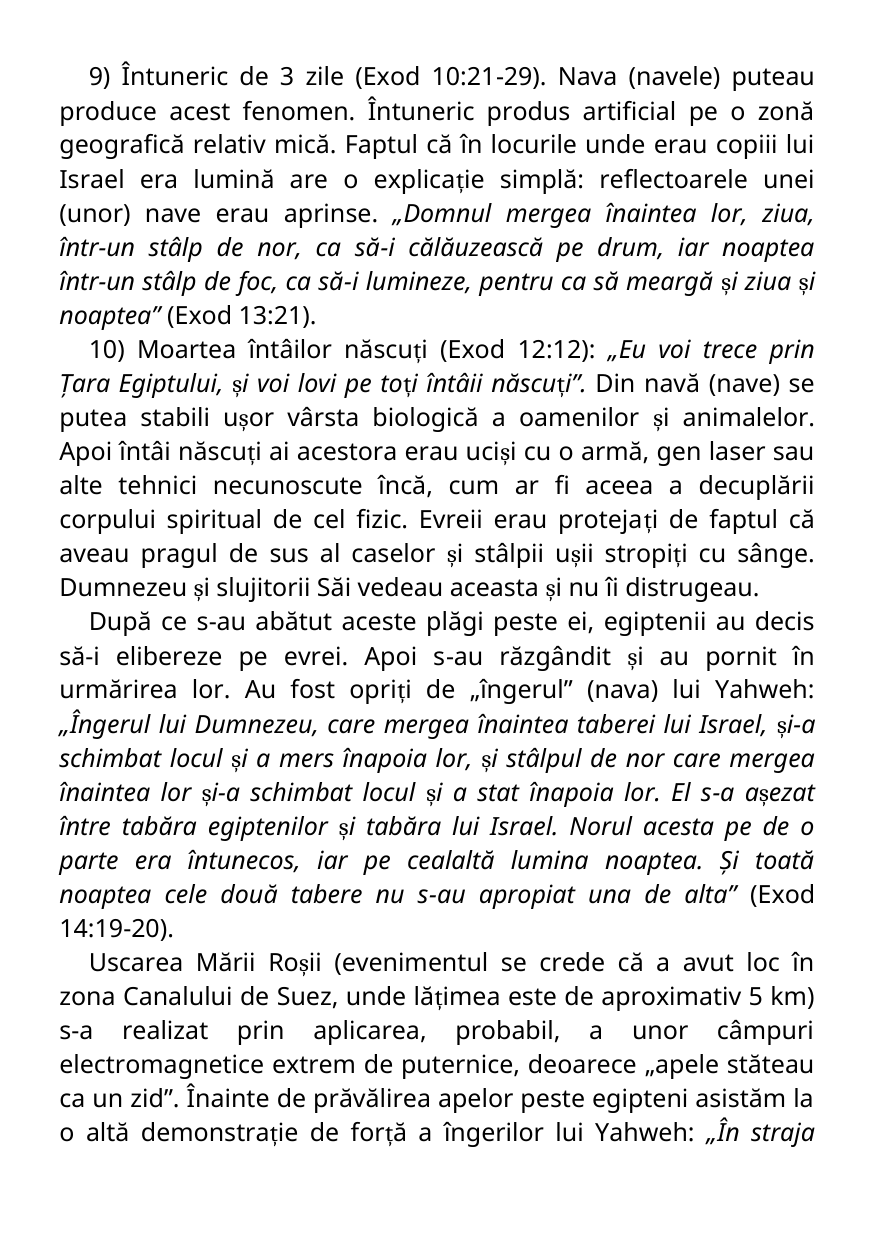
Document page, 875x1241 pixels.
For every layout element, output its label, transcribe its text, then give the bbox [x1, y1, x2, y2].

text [59, 945, 815, 1149]
text 9) Întuneric de 3 zile (Exod 10:21-29). Nava (navele) puteau produce acest fenomen. Întuneric produs artificial pe o zonă geografică relativ mică. Faptul că în locurile unde erau copiii lui Israel era lumină are o explicație simplă: reflectoarele unei (unor) nave erau aprinse. „Domnul mergea înaintea lor, ziua, într-un stâlp de nor, ca să-i călăuzească pe drum, iar noaptea într-un stâlp de foc, ca să-i lumineze, pentru ca să meargă și ziua și noaptea” (Exod 13:21). [59, 59, 815, 332]
text 10) Moartea întâilor născuți (Exod 12:12): „Eu voi trece prin Ţara Egiptului, și voi lovi pe toți întâii născuți”. Din navă (nave) se putea stabili ușor vârsta biologică a oamenilor și animalelor. Apoi întâi născuți ai acestora erau uciși cu o armă, gen laser sau alte tehnici necunoscute încă, cum ar fi aceea a decuplării corpului spiritual de cel fizic. Evreii erau protejați de faptul că aveau pragul de sus al caselor și stâlpii ușii stropiți cu sânge. Dumnezeu și slujitorii Săi vedeau aceasta și nu îi distrugeau. [59, 332, 815, 604]
text După ce s-au abătut aceste plăgi peste ei, egiptenii au decis să-i elibereze pe evrei. Apoi s-au răzgândit și au pornit în urmărirea lor. Au fost opriți de „îngerul” (nava) lui Yahweh: „Îngerul lui Dumnezeu, care mergea înaintea taberei lui Israel, și-a schimbat locul și a mers înapoia lor, și stâlpul de nor care mergea înaintea lor și-a schimbat locul și a stat înapoia lor. El s-a așezat între tabăra egiptenilor și tabăra lui Israel. Norul acesta pe de o parte era întunecos, iar pe cealaltă lumina noaptea. Şi toată noaptea cele două tabere nu s-au apropiat una de alta” (Exod 14:19-20). [59, 604, 815, 945]
